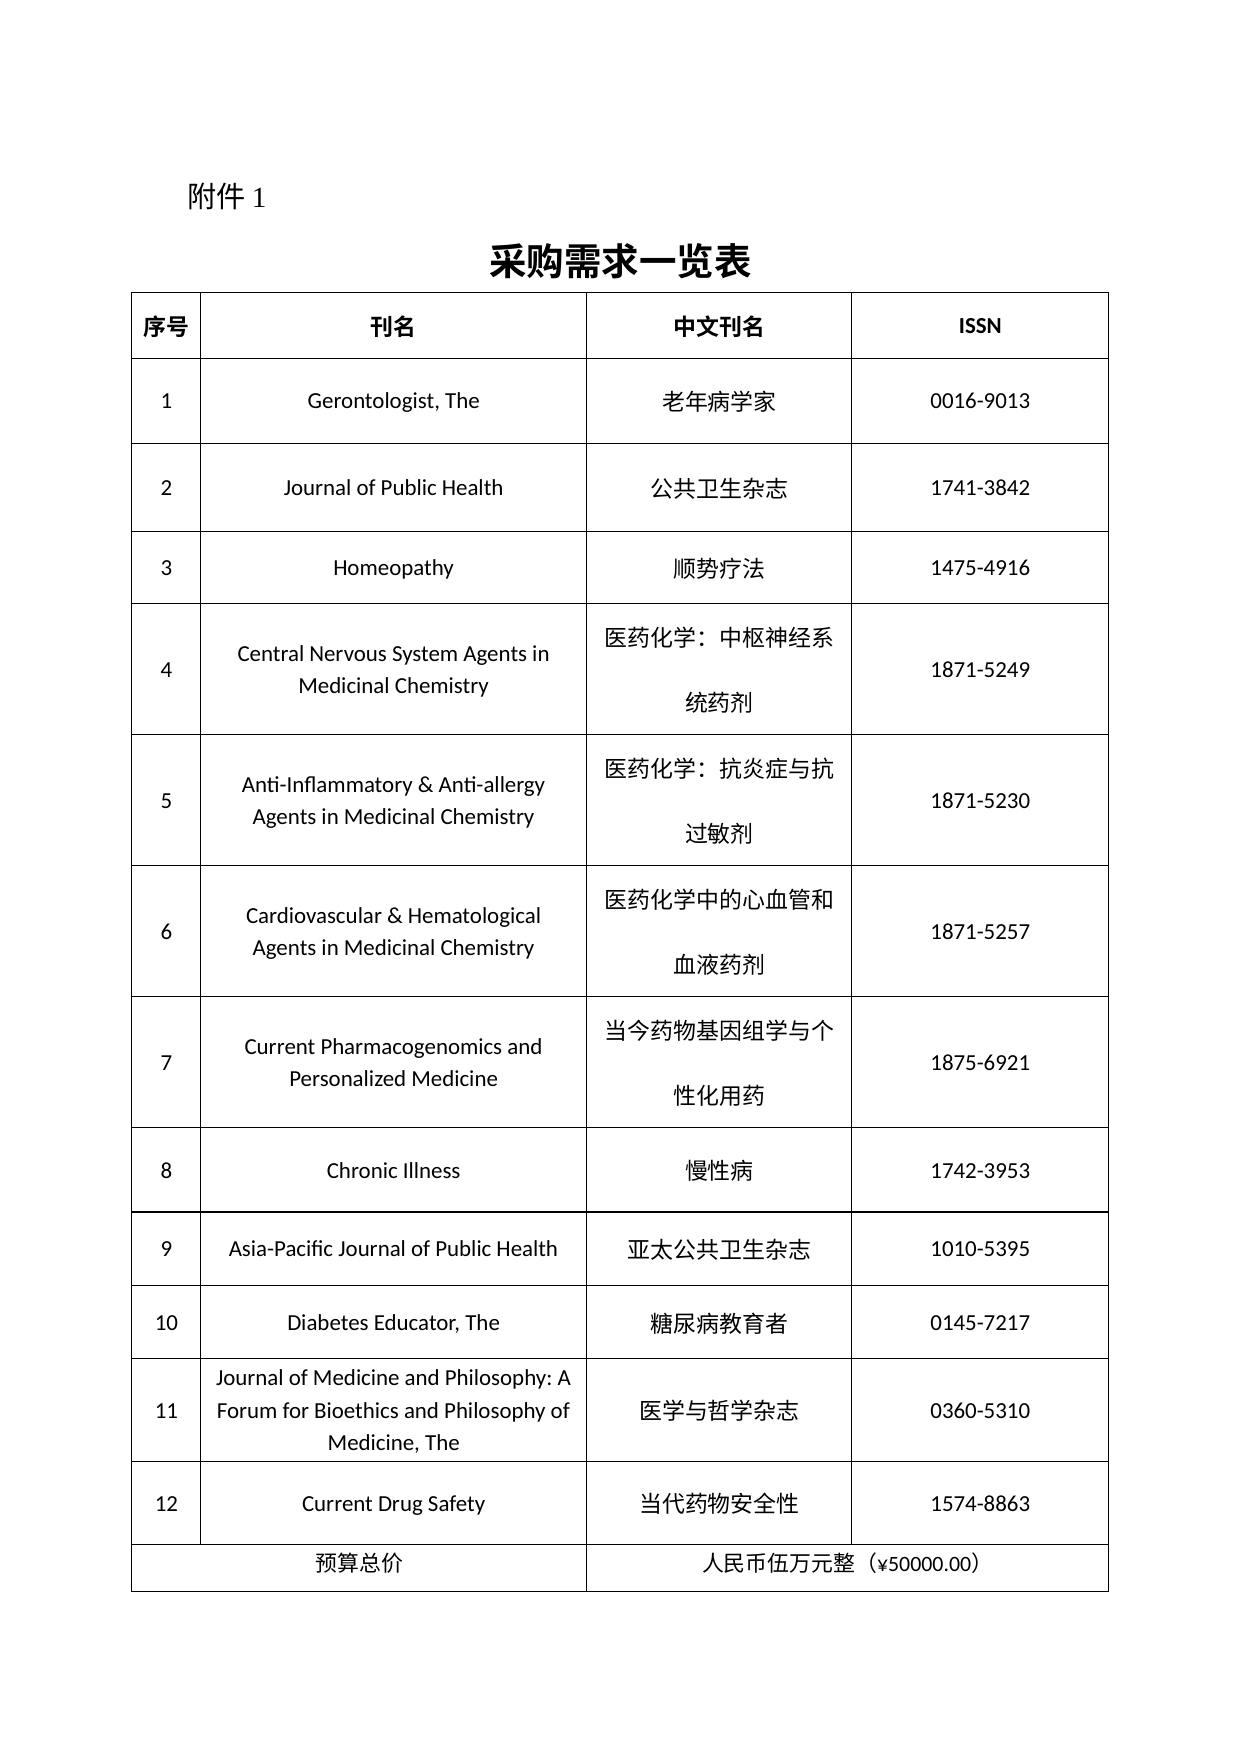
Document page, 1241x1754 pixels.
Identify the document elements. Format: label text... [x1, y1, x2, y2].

table_cell 11 [132, 1359, 200, 1461]
table_cell Gerontologist, The [201, 359, 586, 442]
table_cell Current Pharmacogenomics and Personalized Medicine [201, 997, 586, 1127]
table_cell 预算总价 合计（元） [132, 1545, 586, 1591]
table_cell 亚太公共卫生杂志 [587, 1213, 851, 1285]
table_cell 顺势疗法 [587, 532, 851, 603]
table_cell 公共卫生杂志 [587, 444, 851, 531]
table_cell 慢性病 [587, 1128, 851, 1211]
table_cell 1871-5230 [852, 735, 1108, 865]
table_cell 医学与哲学杂志 [587, 1359, 851, 1461]
table_cell 6 [132, 866, 200, 996]
table_cell 糖尿病教育者 [587, 1286, 851, 1358]
table_cell Asia-Pacific Journal of Public Health [201, 1213, 586, 1285]
table_cell 0360-5310 [852, 1359, 1108, 1461]
table_cell 3 [132, 532, 200, 603]
text 附件1 [187, 162, 1053, 227]
table_cell 1741-3842 [852, 444, 1108, 531]
table_header 刊名 [201, 293, 586, 358]
table_cell 当代药物安全性 [587, 1462, 851, 1544]
table_cell Central Nervous System Agents in Medicinal Chemistry [201, 604, 586, 734]
text 采购需求一览表 [187, 227, 1053, 292]
table_cell Anti-Inflammatory & Anti-allergy Agents in Medicinal Chemistry [201, 735, 586, 865]
table_header 中文刊名 [587, 293, 851, 358]
table_header ISSN [852, 293, 1108, 358]
table_cell Current Drug Safety [201, 1462, 586, 1544]
table_cell 医药化学中的心血管和血液药剂 [587, 866, 851, 996]
table_cell 1742-3953 [852, 1128, 1108, 1211]
table_cell Chronic Illness [201, 1128, 586, 1211]
table_cell 2 [132, 444, 200, 531]
table_cell 1871-5249 [852, 604, 1108, 734]
table_cell 10 [132, 1286, 200, 1358]
table_cell 人民币伍万元整（¥50000.00） [587, 1545, 1108, 1591]
table_cell 1 [132, 359, 200, 442]
table_cell 医药化学：抗炎症与抗过敏剂 [587, 735, 851, 865]
table_cell 8 [132, 1128, 200, 1211]
table_cell 0016-9013 [852, 359, 1108, 442]
table_cell 当今药物基因组学与个性化用药 [587, 997, 851, 1127]
table_cell 1475-4916 [852, 532, 1108, 603]
table_cell 5 [132, 735, 200, 865]
table_cell Diabetes Educator, The [201, 1286, 586, 1358]
table_cell Journal of Public Health [201, 444, 586, 531]
table_cell Journal of Medicine and Philosophy: A Forum for Bioethics and Philosophy of Medicine, The [201, 1359, 586, 1461]
table_cell Cardiovascular & Hematological Agents in Medicinal Chemistry [201, 866, 586, 996]
table_cell 1010-5395 [852, 1213, 1108, 1285]
table_cell 老年病学家 [587, 359, 851, 442]
table_cell 12 [132, 1462, 200, 1544]
table_cell 0145-7217 [852, 1286, 1108, 1358]
table_cell 7 [132, 997, 200, 1127]
table_cell Homeopathy [201, 532, 586, 603]
table_cell 1875-6921 [852, 997, 1108, 1127]
table_cell 9 [132, 1213, 200, 1285]
table_header 序号 [132, 293, 200, 358]
table_cell 4 [132, 604, 200, 734]
table_cell 医药化学：中枢神经系统药剂 [587, 604, 851, 734]
table_cell 1871-5257 [852, 866, 1108, 996]
table_cell 1574-8863 [852, 1462, 1108, 1544]
